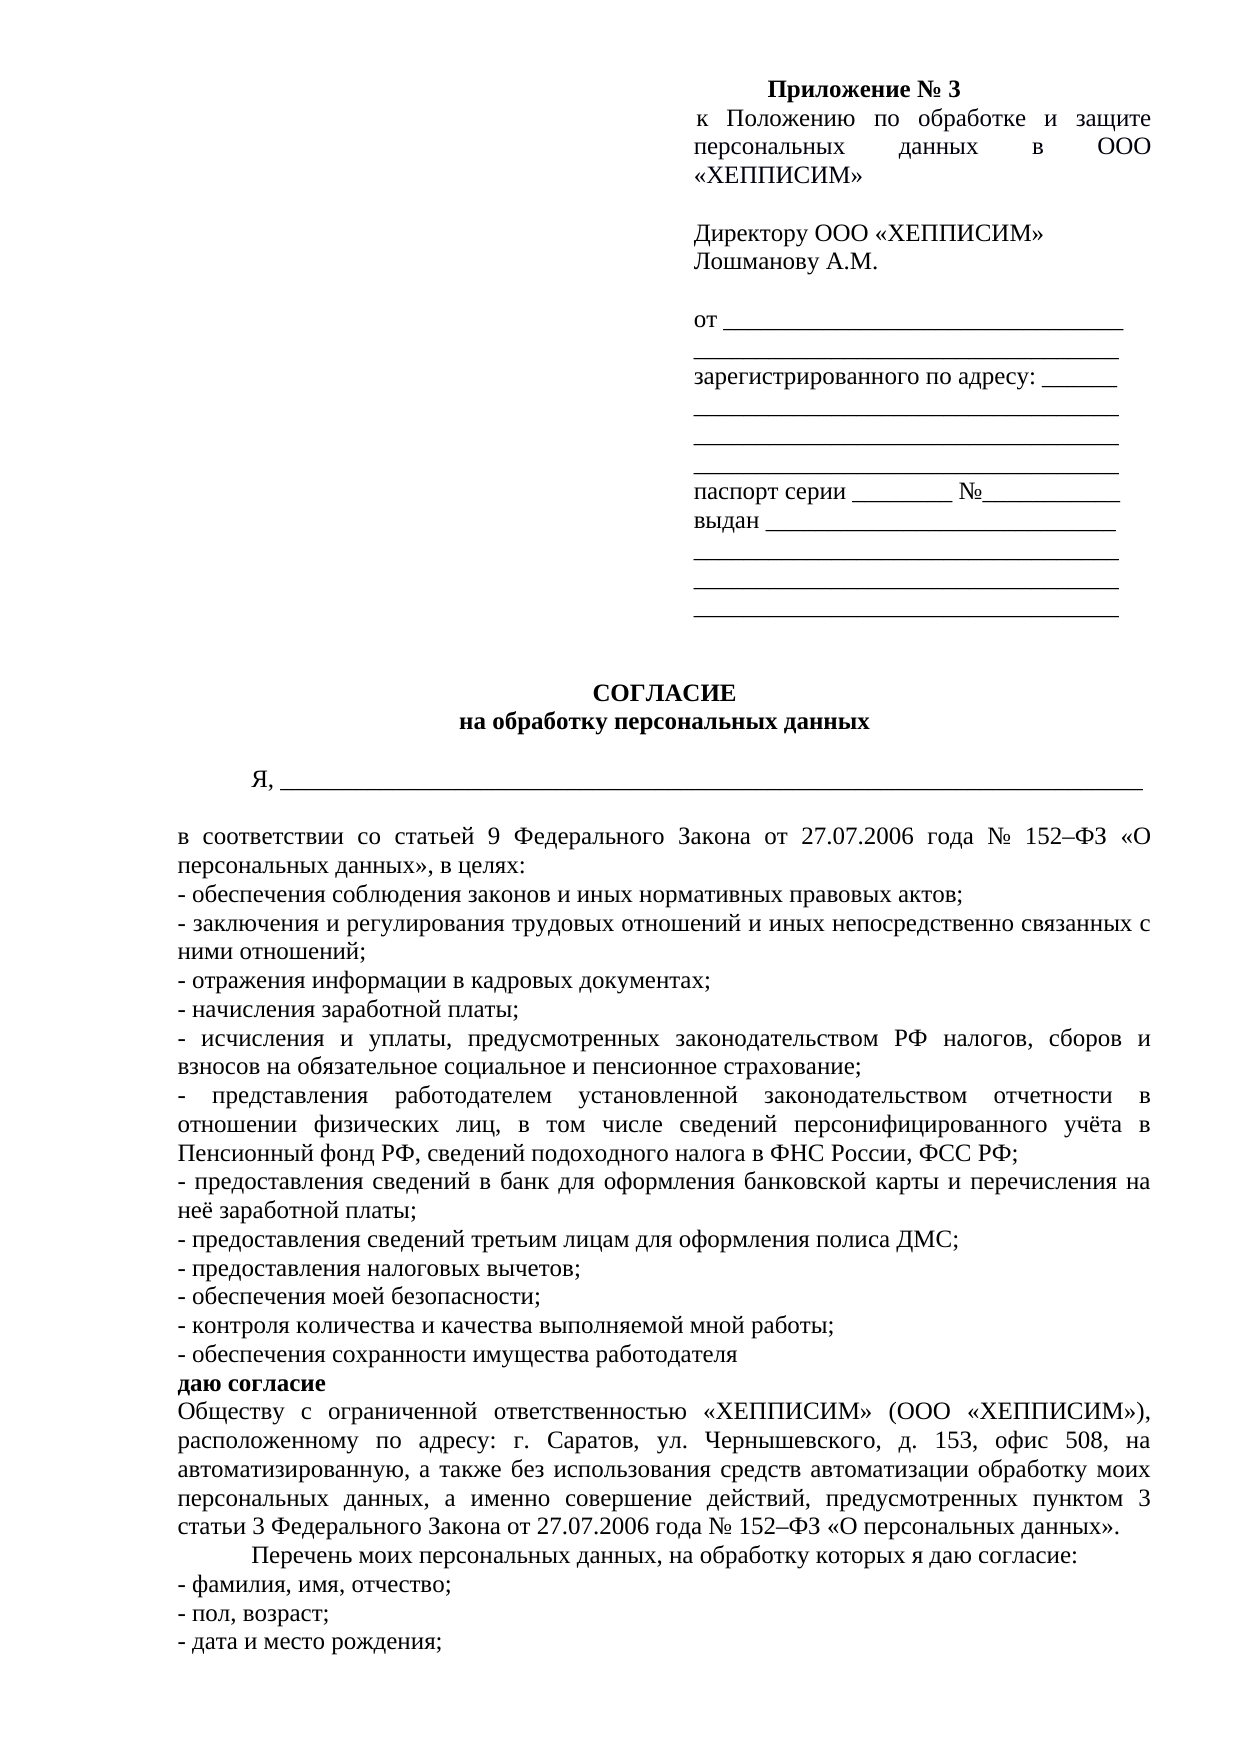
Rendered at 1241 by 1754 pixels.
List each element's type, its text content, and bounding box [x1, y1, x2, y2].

text Приложение № 3 [701, 74, 1152, 103]
text - обеспечения моей безопасности; [177, 1281, 1152, 1310]
text паспорт серии ________ №___________ [693, 476, 1152, 505]
text даю согласие [177, 1368, 1152, 1396]
text __________________________________ [693, 448, 1152, 476]
text - обеспечения сохранности имущества работодателя [177, 1339, 1152, 1368]
text - начисления заработной платы; [177, 994, 1152, 1023]
text - дата и место рождения; [177, 1626, 1152, 1655]
text - предоставления сведений в банк для оформления банковской карты и перечисления на неё заработной платы; [177, 1166, 1152, 1224]
text - предоставления налоговых вычетов; [177, 1253, 1152, 1281]
text - обеспечения соблюдения законов и иных нормативных правовых актов; [177, 879, 1152, 908]
text в соответствии со статьей 9 Федерального Закона от 27.07.2006 года № 152–ФЗ «О персональных данных», в целях: [177, 821, 1152, 879]
text __________________________________ [693, 419, 1152, 448]
text __________________________________ [693, 390, 1152, 419]
text - представления работодателем установленной законодательством отчетности в отношении физических лиц, в том числе сведений персонифицированного учёта в Пенсионный фонд РФ, сведений подоходного налога в ФНС России, ФСС РФ; [177, 1080, 1152, 1166]
text Обществу с ограниченной ответственностью «ХЕППИСИМ» (ООО «ХЕППИСИМ»), расположенному по адресу: г. Саратов, ул. Чернышевского, д. 153, офис 508, на автоматизированную, а также без использования средств автоматизации обработку моих персональных данных, а именно совершение действий, предусмотренных пунктом 3 статьи 3 Федерального Закона от 27.07.2006 года № 152–ФЗ «О персональных данных». [177, 1396, 1152, 1540]
text - пол, возраст; [177, 1598, 1152, 1626]
text Лошманову А.М. [693, 246, 1152, 275]
text Директору ООО «ХЕППИСИМ» [693, 218, 1152, 246]
text __________________________________ [693, 333, 1152, 361]
text на обработку персональных данных [177, 706, 1152, 735]
text к Положению по обработке и защите персональных данных в ООО «ХЕППИСИМ» [693, 103, 1152, 189]
text зарегистрированного по адресу: ______ [693, 361, 1152, 390]
text __________________________________ [693, 563, 1152, 591]
text Я, _____________________________________________________________________ [177, 764, 1152, 793]
text - фамилия, имя, отчество; [177, 1569, 1152, 1598]
text от ________________________________ [693, 304, 1152, 333]
text - предоставления сведений третьим лицам для оформления полиса ДМС; [177, 1224, 1152, 1253]
text - заключения и регулирования трудовых отношений и иных непосредственно связанных с ними отношений; [177, 908, 1152, 965]
text - исчисления и уплаты, предусмотренных законодательством РФ налогов, сборов и взносов на обязательное социальное и пенсионное страхование; [177, 1023, 1152, 1080]
text СОГЛАСИЕ [177, 678, 1152, 706]
text Перечень моих персональных данных, на обработку которых я даю согласие: [177, 1540, 1152, 1569]
text __________________________________ [693, 591, 1152, 620]
text __________________________________ [693, 534, 1152, 563]
text выдан ____________________________ [693, 505, 1152, 534]
text - контроля количества и качества выполняемой мной работы; [177, 1310, 1152, 1339]
text - отражения информации в кадровых документах; [177, 965, 1152, 994]
